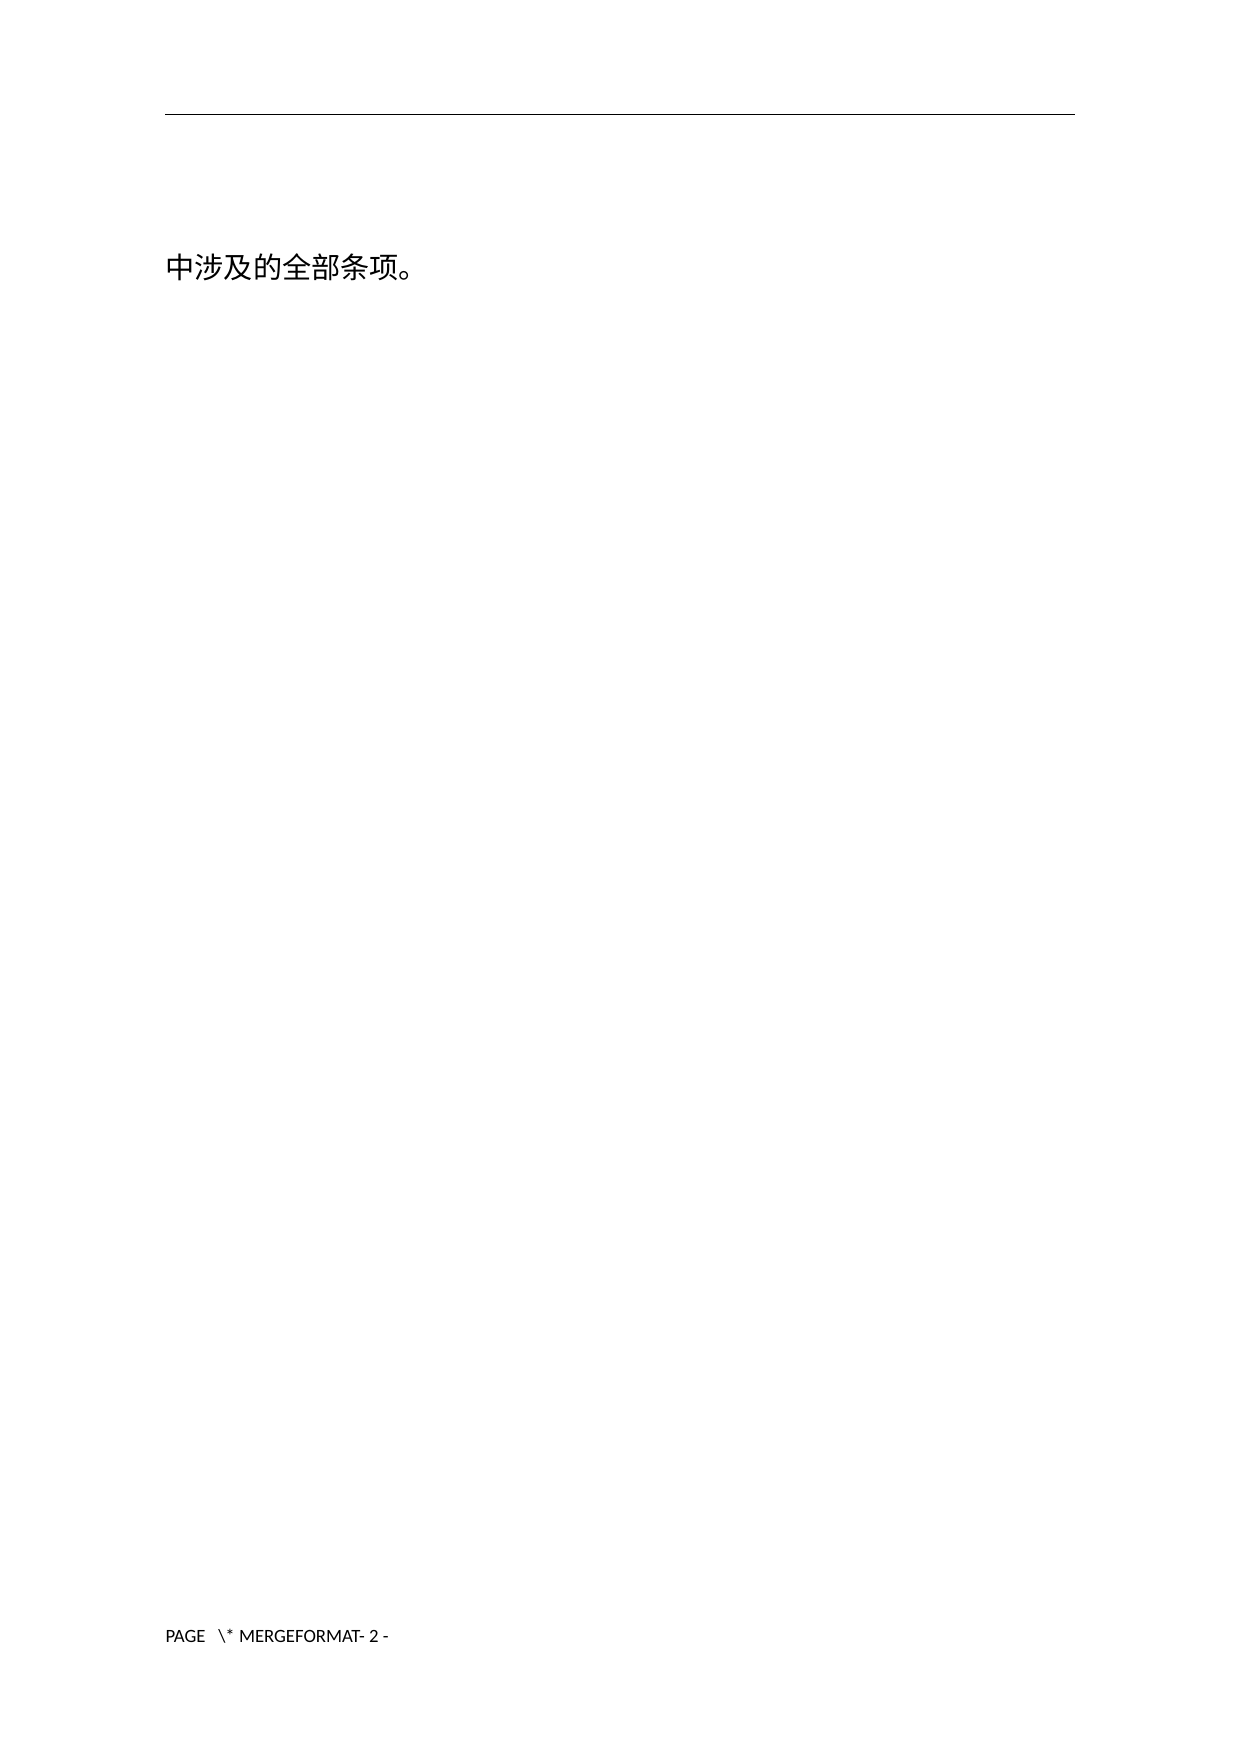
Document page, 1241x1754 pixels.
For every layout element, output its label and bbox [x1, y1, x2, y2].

text [165, 233, 1075, 298]
